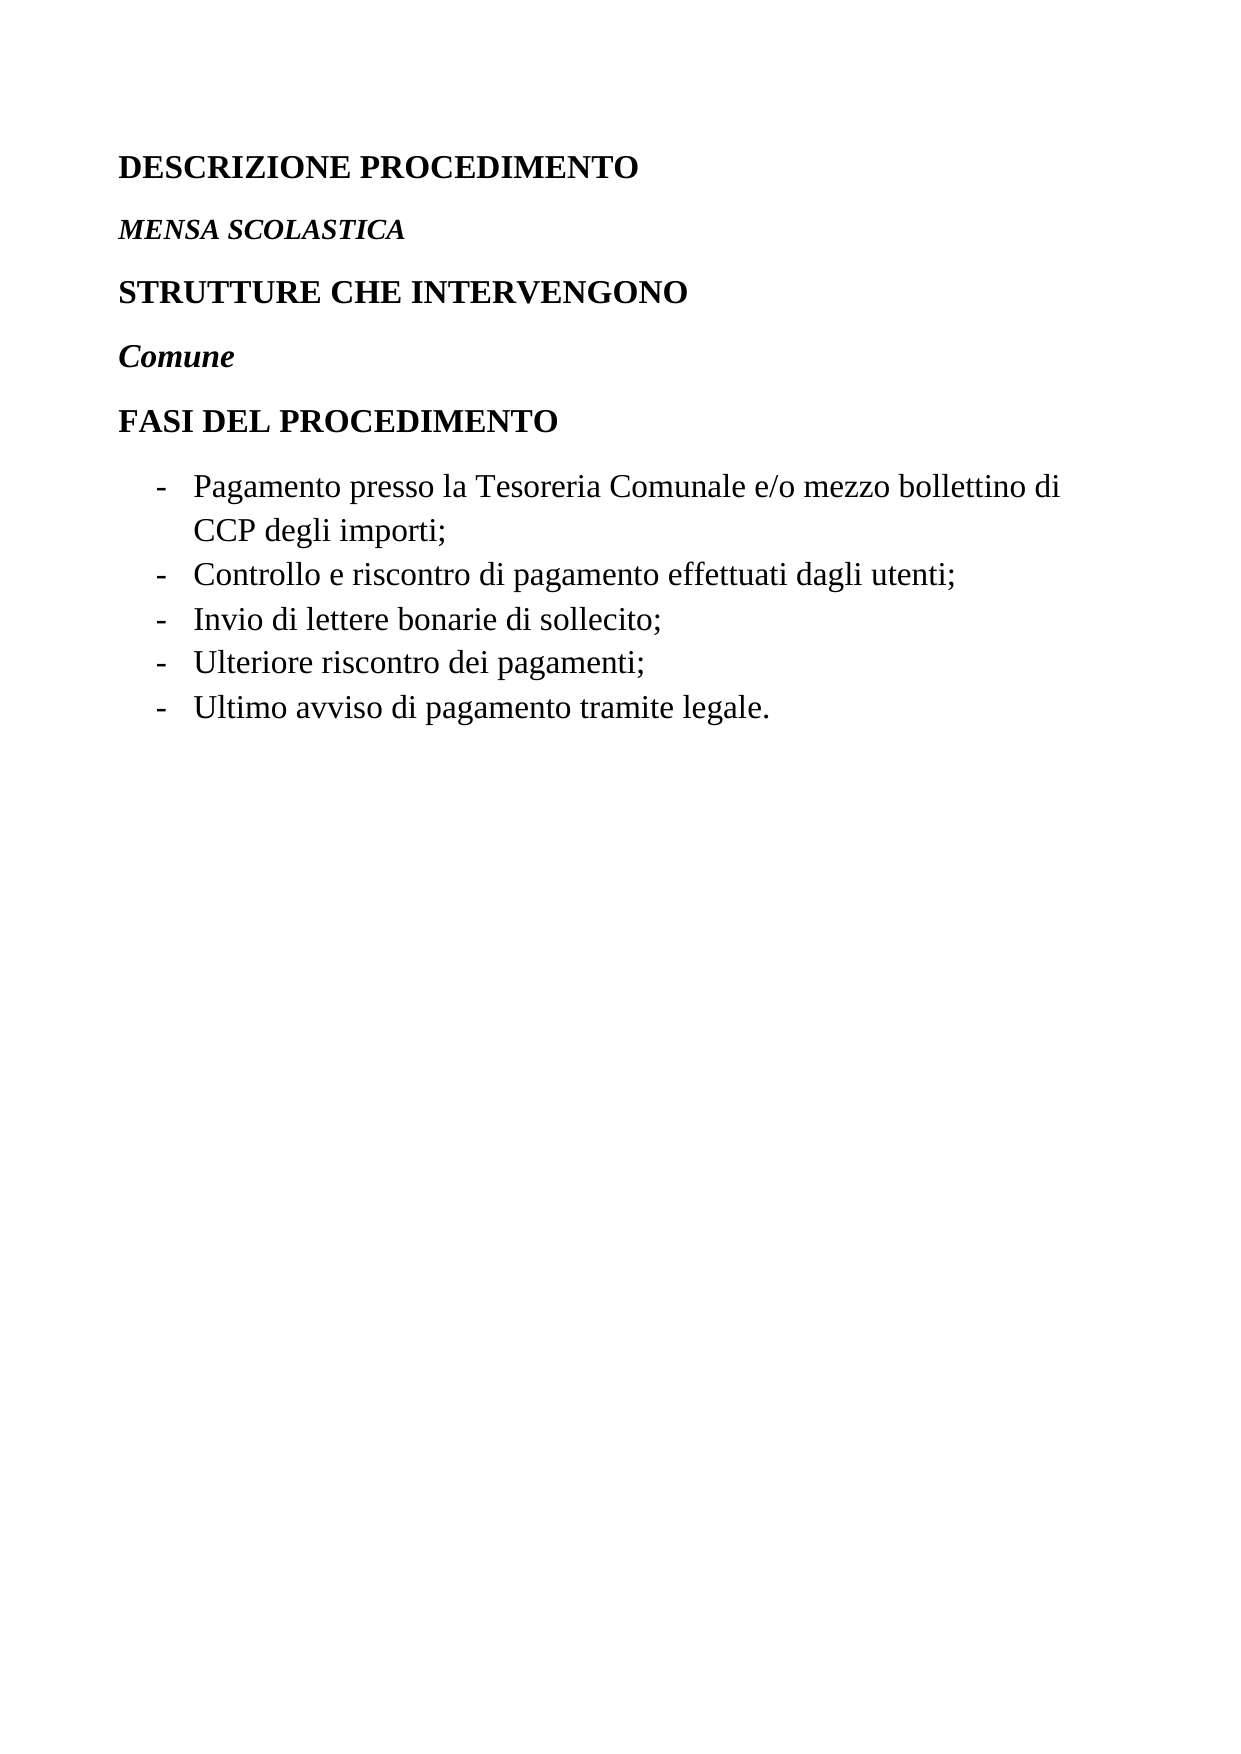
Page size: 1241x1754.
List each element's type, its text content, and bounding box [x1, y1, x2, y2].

list Ulteriore riscontro dei pagamenti; [156, 643, 1122, 681]
text MENSA SCOLASTICA [118, 212, 1122, 246]
list Controllo e riscontro di pagamento effettuati dagli utenti; [156, 555, 1122, 593]
text STRUTTURE CHE INTERVENGONO [118, 272, 1122, 310]
text DESCRIZIONE PROCEDIMENTO [118, 148, 1122, 186]
text Comune [118, 337, 1122, 375]
list Ultimo avviso di pagamento tramite legale. [156, 687, 1122, 725]
list Invio di lettere bonarie di sollecito; [156, 599, 1122, 637]
text FASI DEL PROCEDIMENTO [118, 402, 1122, 440]
list Pagamento presso la Tesoreria Comunale e/o mezzo bollettino di CCP degli importi; [156, 467, 1122, 549]
